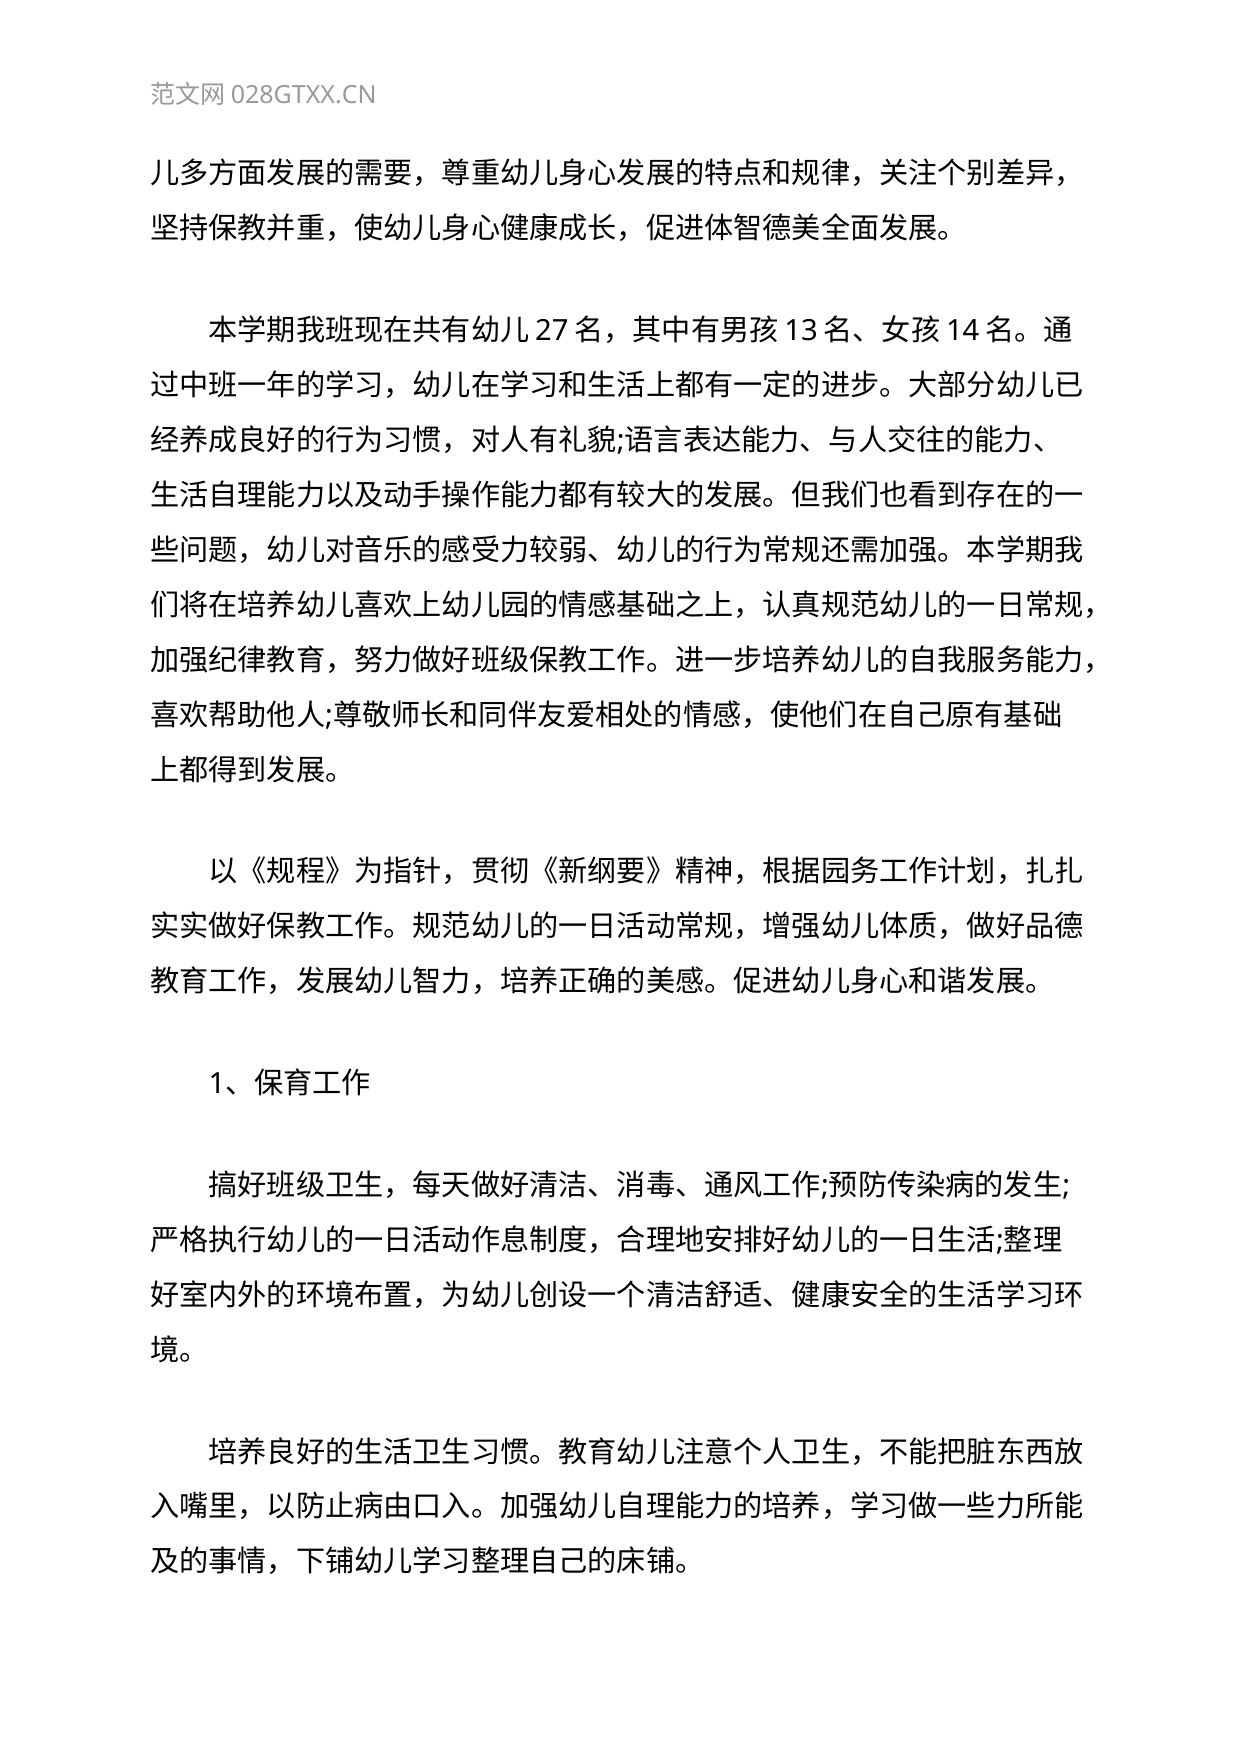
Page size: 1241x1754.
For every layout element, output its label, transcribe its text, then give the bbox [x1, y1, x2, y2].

text 1、保育工作 [150, 1059, 1090, 1102]
text 本学期我班现在共有幼儿27名，其中有男孩13名、女孩14名。通过中班一年的学习，幼儿在学习和生活上都有一定的进步。大部分幼儿已经养成良好的行为习惯，对人有礼貌;语言表达能力、与人交往的能力、生活自理能力以及动手操作能力都有较大的发展。但我们也看到存在的一些问题，幼儿对音乐的感受力较弱、幼儿的行为常规还需加强。本学期我们将在培养幼儿喜欢上幼儿园的情感基础之上，认真规范幼儿的一日常规，加强纪律教育，努力做好班级保教工作。进一步培养幼儿的自我服务能力，喜欢帮助他人;尊敬师长和同伴友爱相处的情感，使他们在自己原有基础上都得到发展。 [150, 307, 1090, 788]
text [150, 150, 1090, 247]
text 培养良好的生活卫生习惯。教育幼儿注意个人卫生，不能把脏东西放入嘴里，以防止病由口入。加强幼儿自理能力的培养，学习做一些力所能及的事情，下铺幼儿学习整理自己的床铺。 [150, 1428, 1090, 1580]
text 以《规程》为指针，贯彻《新纲要》精神，根据园务工作计划，扎扎实实做好保教工作。规范幼儿的一日活动常规，增强幼儿体质，做好品德教育工作，发展幼儿智力，培养正确的美感。促进幼儿身心和谐发展。 [150, 848, 1090, 1000]
text 搞好班级卫生，每天做好清洁、消毒、通风工作;预防传染病的发生;严格执行幼儿的一日活动作息制度，合理地安排好幼儿的一日生活;整理好室内外的环境布置，为幼儿创设一个清洁舒适、健康安全的生活学习环境。 [150, 1161, 1090, 1369]
